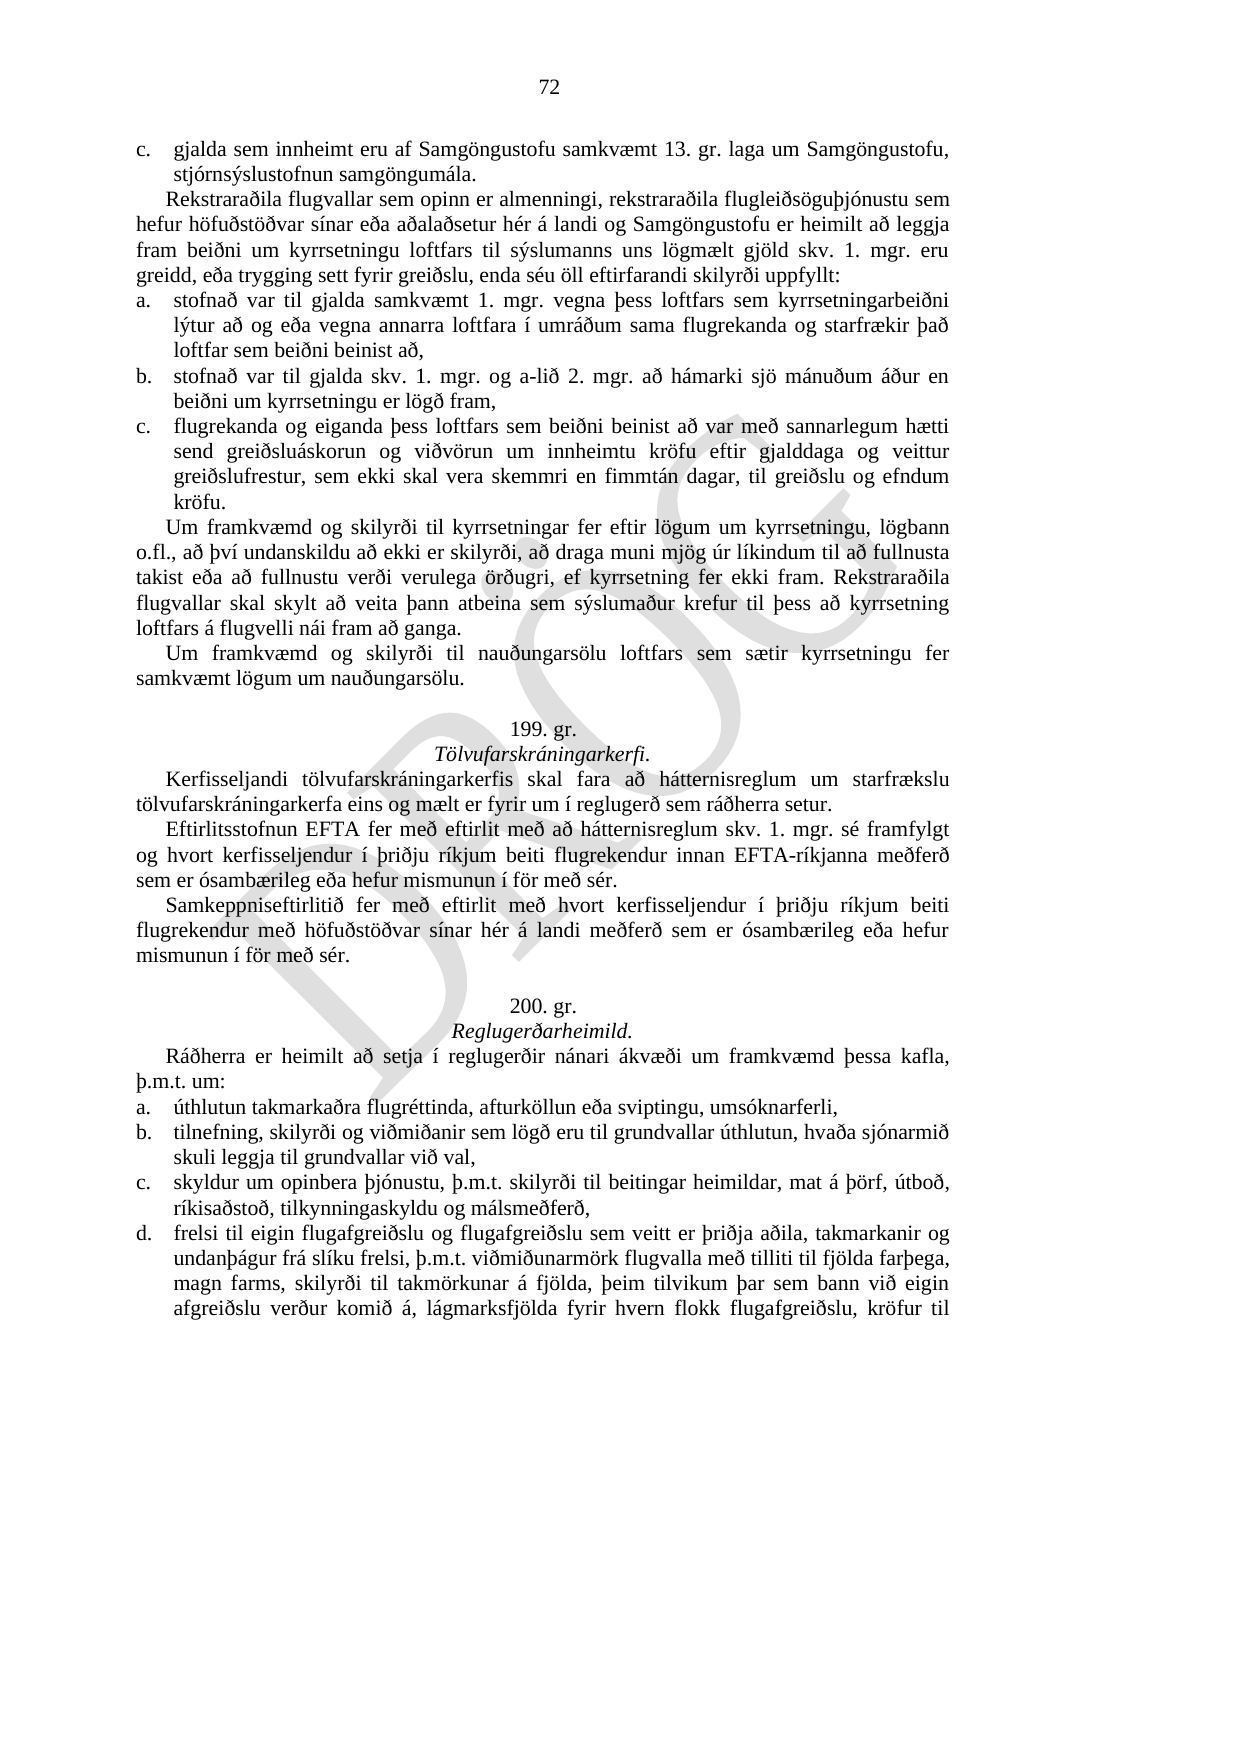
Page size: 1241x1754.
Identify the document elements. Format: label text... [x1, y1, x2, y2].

list stofnað var til gjalda skv. 1. mgr. og a-lið 2. mgr. að hámarki sjö mánuðum áður en beiðni um kyrrsetningu er lögð fram, [136, 363, 951, 413]
list úthlutun takmarkaðra flugréttinda, afturköllun eða sviptingu, umsóknarferli, [136, 1094, 951, 1119]
text Ráðherra er heimilt að setja í reglugerðir nánari ákvæði um framkvæmd þessa kafla, þ.m.t. um: [136, 1043, 951, 1094]
text Um framkvæmd og skilyrði til kyrrsetningar fer eftir lögum um kyrrsetningu, lögbann o.fl., að því undanskildu að ekki er skilyrði, að draga muni mjög úr líkindum til að fullnusta takist eða að fullnustu verði verulega örðugri, ef kyrrsetning fer ekki fram. Rekstraraðila flugvallar skal skylt að veita þann atbeina sem sýslumaður krefur til þess að kyrrsetning loftfars á flugvelli nái fram að ganga. [136, 514, 951, 640]
text Rekstraraðila flugvallar sem opinn er almenningi, rekstraraðila flugleiðsöguþjónustu sem hefur höfuðstöðvar sínar eða aðalaðsetur hér á landi og Samgöngustofu er heimilt að leggja fram beiðni um kyrrsetningu loftfars til sýslumanns uns lögmælt gjöld skv. 1. mgr. eru greidd, eða trygging sett fyrir greiðslu, enda séu öll eftirfarandi skilyrði uppfyllt: [136, 186, 951, 287]
list gjalda sem innheimt eru af Samgöngustofu samkvæmt 13. gr. laga um Samgöngustofu, stjórnsýslustofnun samgöngumála. [136, 136, 951, 186]
text Tölvufarskráningarkerfi. [136, 741, 951, 766]
list skyldur um opinbera þjónustu, þ.m.t. skilyrði til beitingar heimildar, mat á þörf, útboð, ríkisaðstoð, tilkynningaskyldu og málsmeðferð, [136, 1169, 951, 1220]
text Kerfisseljandi tölvufarskráningarkerfis skal fara að hátternisreglum um starfrækslu tölvufarskráningarkerfa eins og mælt er fyrir um í reglugerð sem ráðherra setur. [136, 766, 951, 816]
list stofnað var til gjalda samkvæmt 1. mgr. vegna þess loftfars sem kyrrsetningarbeiðni lýtur að og eða vegna annarra loftfara í umráðum sama flugrekanda og starfrækir það loftfar sem beiðni beinist að, [136, 287, 951, 363]
text Reglugerðarheimild. [136, 1018, 951, 1043]
text Samkeppniseftirlitið fer með eftirlit með hvort kerfisseljendur í þriðju ríkjum beiti flugrekendur með höfuðstöðvar sínar hér á landi meðferð sem er ósambærileg eða hefur mismunun í för með sér. [136, 892, 951, 968]
text Eftirlitsstofnun EFTA fer með eftirlit með að hátternisreglum skv. 1. mgr. sé framfylgt og hvort kerfisseljendur í þriðju ríkjum beiti flugrekendur innan EFTA-ríkjanna meðferð sem er ósambærileg eða hefur mismunun í för með sér. [136, 816, 951, 892]
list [136, 1220, 951, 1321]
list tilnefning, skilyrði og viðmiðanir sem lögð eru til grundvallar úthlutun, hvaða sjónarmið skuli leggja til grundvallar við val, [136, 1119, 951, 1169]
text Um framkvæmd og skilyrði til nauðungarsölu loftfars sem sætir kyrrsetningu fer samkvæmt lögum um nauðungarsölu. [136, 640, 951, 690]
list flugrekanda og eiganda þess loftfars sem beiðni beinist að var með sannarlegum hætti send greiðsluáskorun og viðvörun um innheimtu kröfu eftir gjalddaga og veittur greiðslufrestur, sem ekki skal vera skemmri en fimmtán dagar, til greiðslu og efndum kröfu. [136, 413, 951, 514]
text 200. gr. [136, 993, 951, 1018]
text 199. gr. [136, 716, 951, 741]
